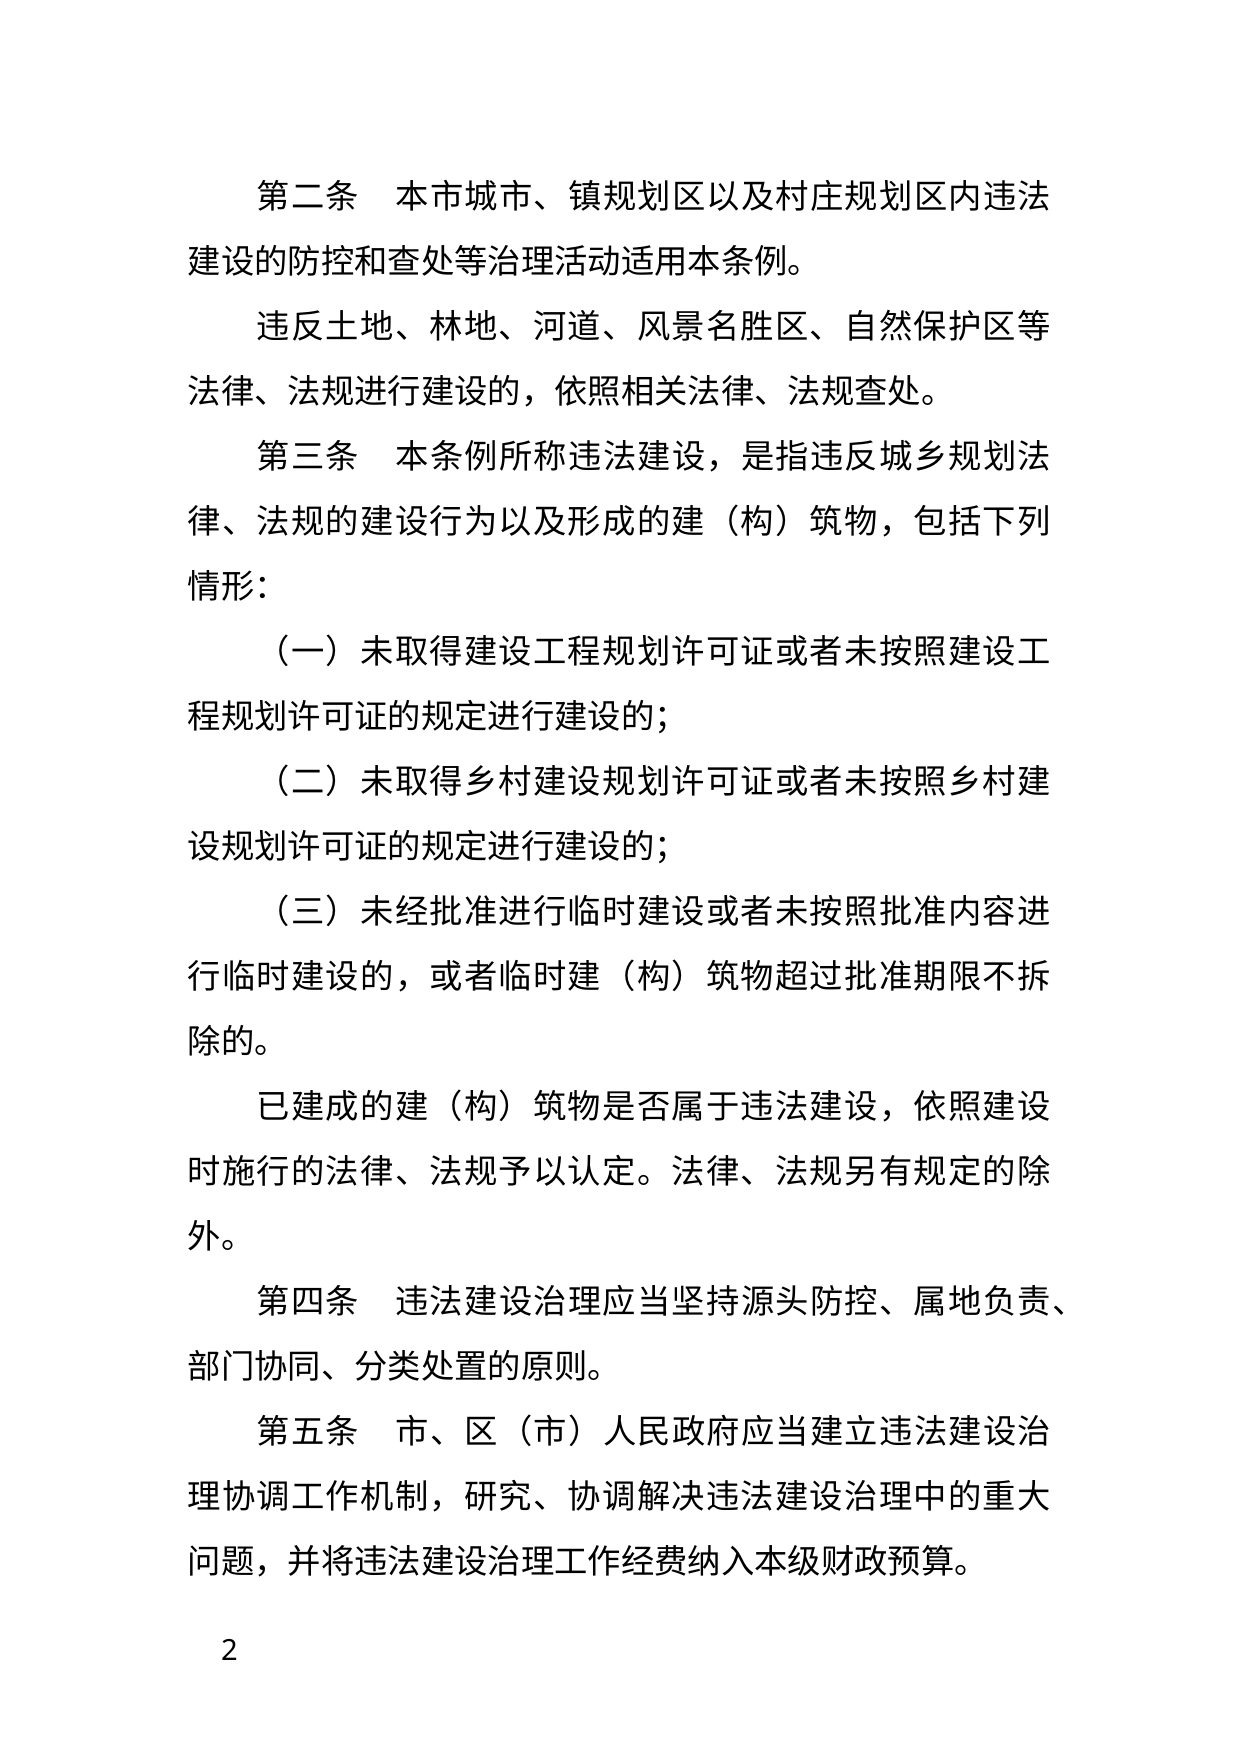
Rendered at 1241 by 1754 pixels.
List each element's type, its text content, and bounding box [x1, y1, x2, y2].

text 第四条 违法建设治理应当坚持源头防控、属地负责、部门协同、分类处置的原则。 [187, 1267, 1053, 1397]
text 已建成的建（构）筑物是否属于违法建设，依照建设时施行的法律、法规予以认定。法律、法规另有规定的除外。 [187, 1072, 1053, 1267]
text （一）未取得建设工程规划许可证或者未按照建设工程规划许可证的规定进行建设的； [187, 617, 1053, 747]
text （三）未经批准进行临时建设或者未按照批准内容进行临时建设的，或者临时建（构）筑物超过批准期限不拆除的。 [187, 877, 1053, 1072]
text 第二条 本市城市、镇规划区以及村庄规划区内违法建设的防控和查处等治理活动适用本条例。 [187, 162, 1053, 292]
text 第五条 市、区（市）人民政府应当建立违法建设治理协调工作机制，研究、协调解决违法建设治理中的重大问题，并将违法建设治理工作经费纳入本级财政预算。 [187, 1397, 1053, 1592]
text 第三条 本条例所称违法建设，是指违反城乡规划法律、法规的建设行为以及形成的建（构）筑物，包括下列情形： [187, 422, 1053, 617]
text 违反土地、林地、河道、风景名胜区、自然保护区等法律、法规进行建设的，依照相关法律、法规查处。 [187, 292, 1053, 422]
text （二）未取得乡村建设规划许可证或者未按照乡村建设规划许可证的规定进行建设的； [187, 747, 1053, 877]
